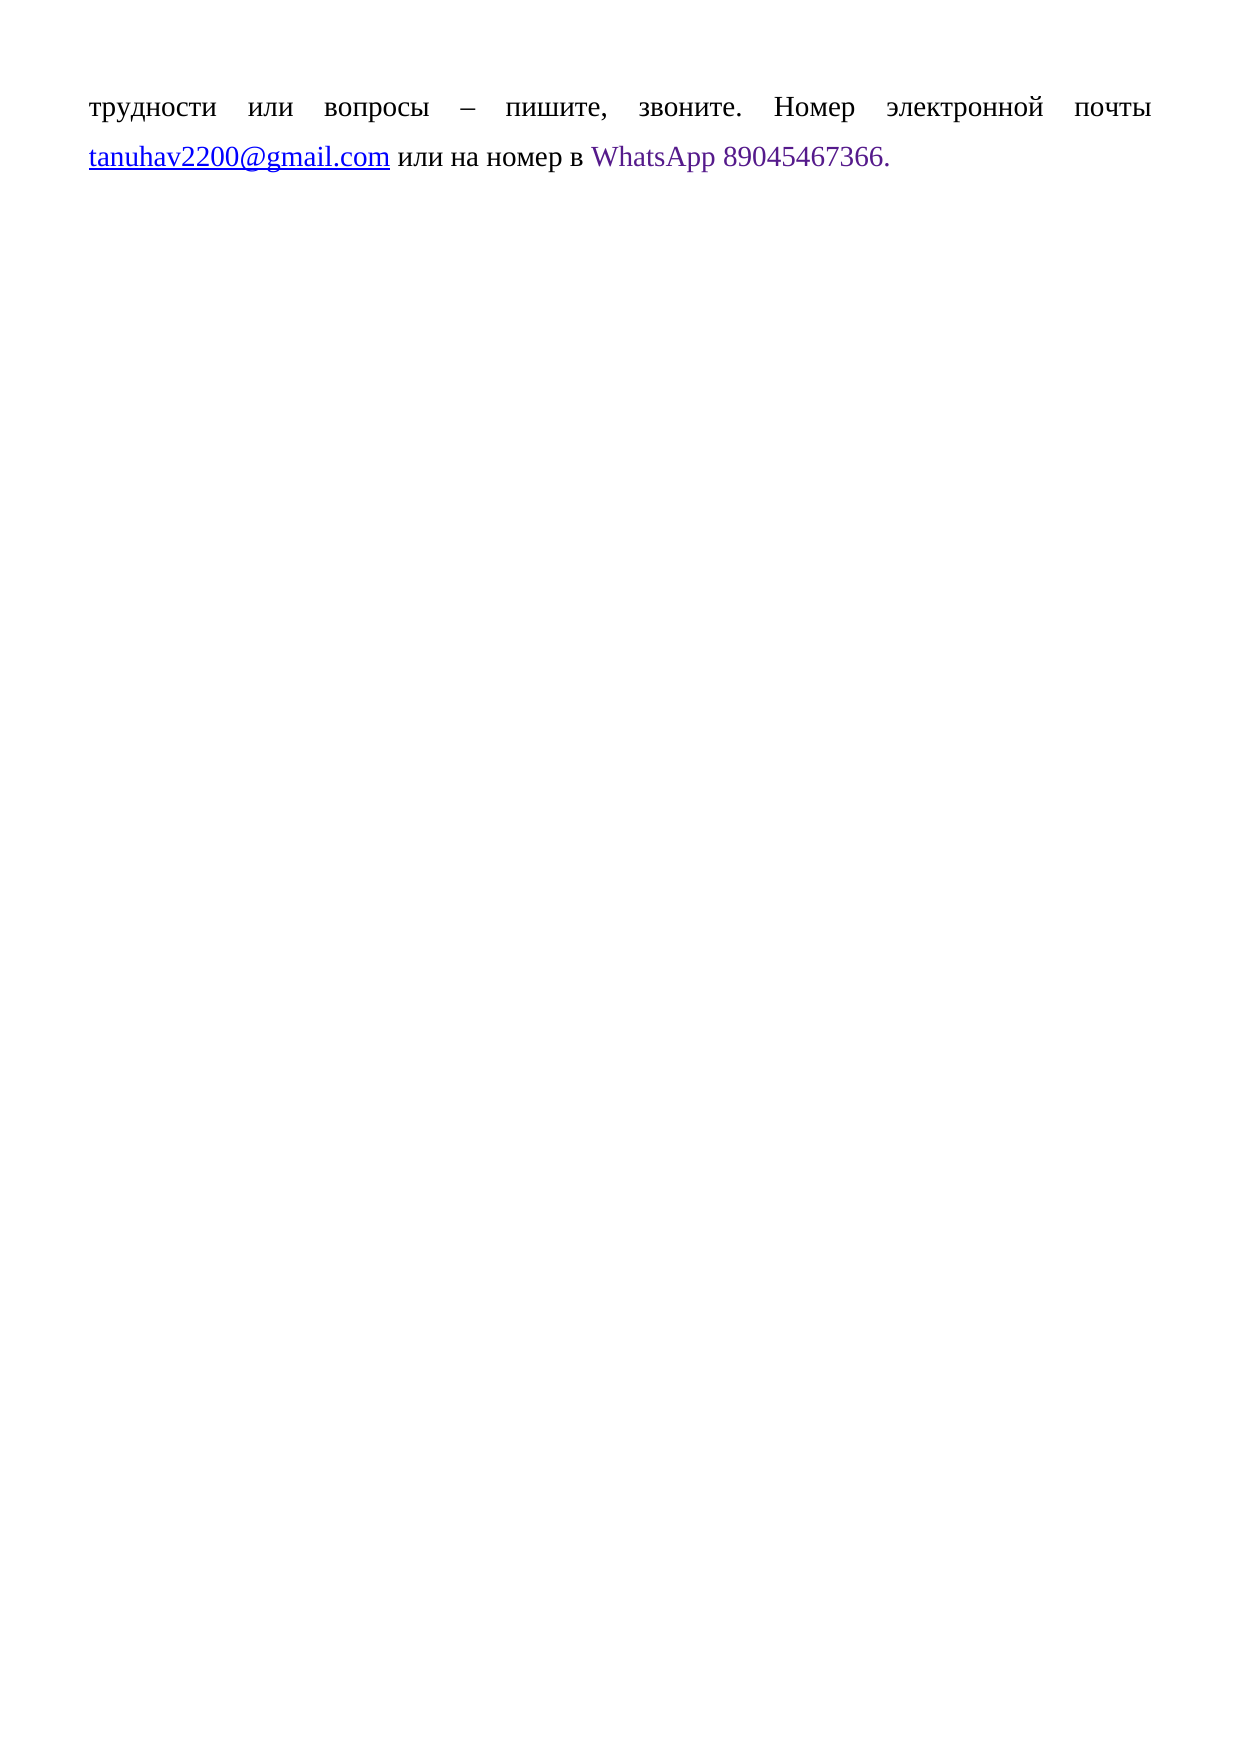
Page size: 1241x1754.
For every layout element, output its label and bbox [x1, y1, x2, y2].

text [89, 89, 1152, 172]
